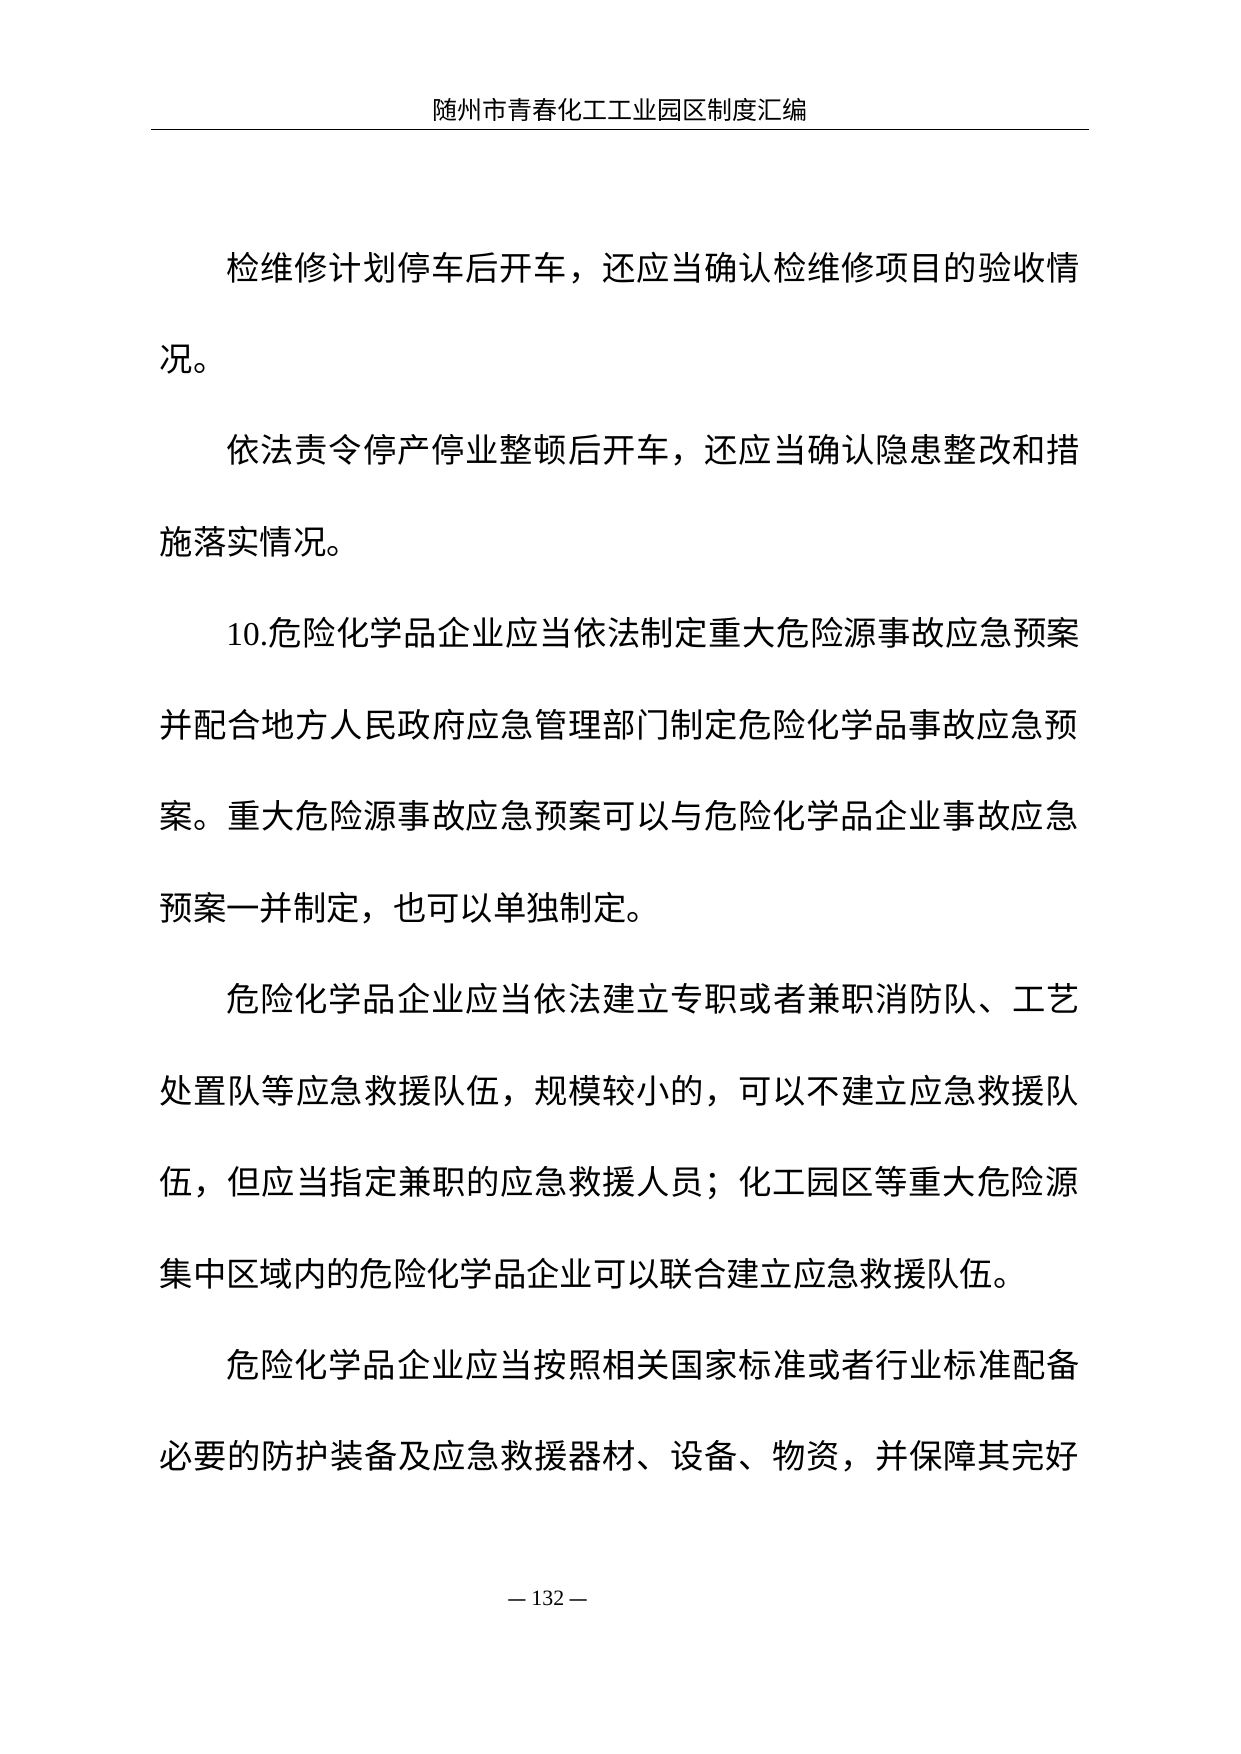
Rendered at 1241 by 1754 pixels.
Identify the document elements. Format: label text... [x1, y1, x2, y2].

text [159, 1317, 1081, 1500]
text 依法责令停产停业整顿后开车，还应当确认隐患整改和措施落实情况。 [159, 403, 1081, 586]
text 检维修计划停车后开车，还应当确认检维修项目的验收情况。 [159, 220, 1081, 403]
text 危险化学品企业应当依法建立专职或者兼职消防队、工艺处置队等应急救援队伍，规模较小的，可以不建立应急救援队伍，但应当指定兼职的应急救援人员；化工园区等重大危险源集中区域内的危险化学品企业可以联合建立应急救援队伍。 [159, 951, 1081, 1317]
text 10.危险化学品企业应当依法制定重大危险源事故应急预案，并配合地方人民政府应急管理部门制定危险化学品事故应急预案。重大危险源事故应急预案可以与危险化学品企业事故应急预案一并制定，也可以单独制定。 [159, 586, 1081, 951]
